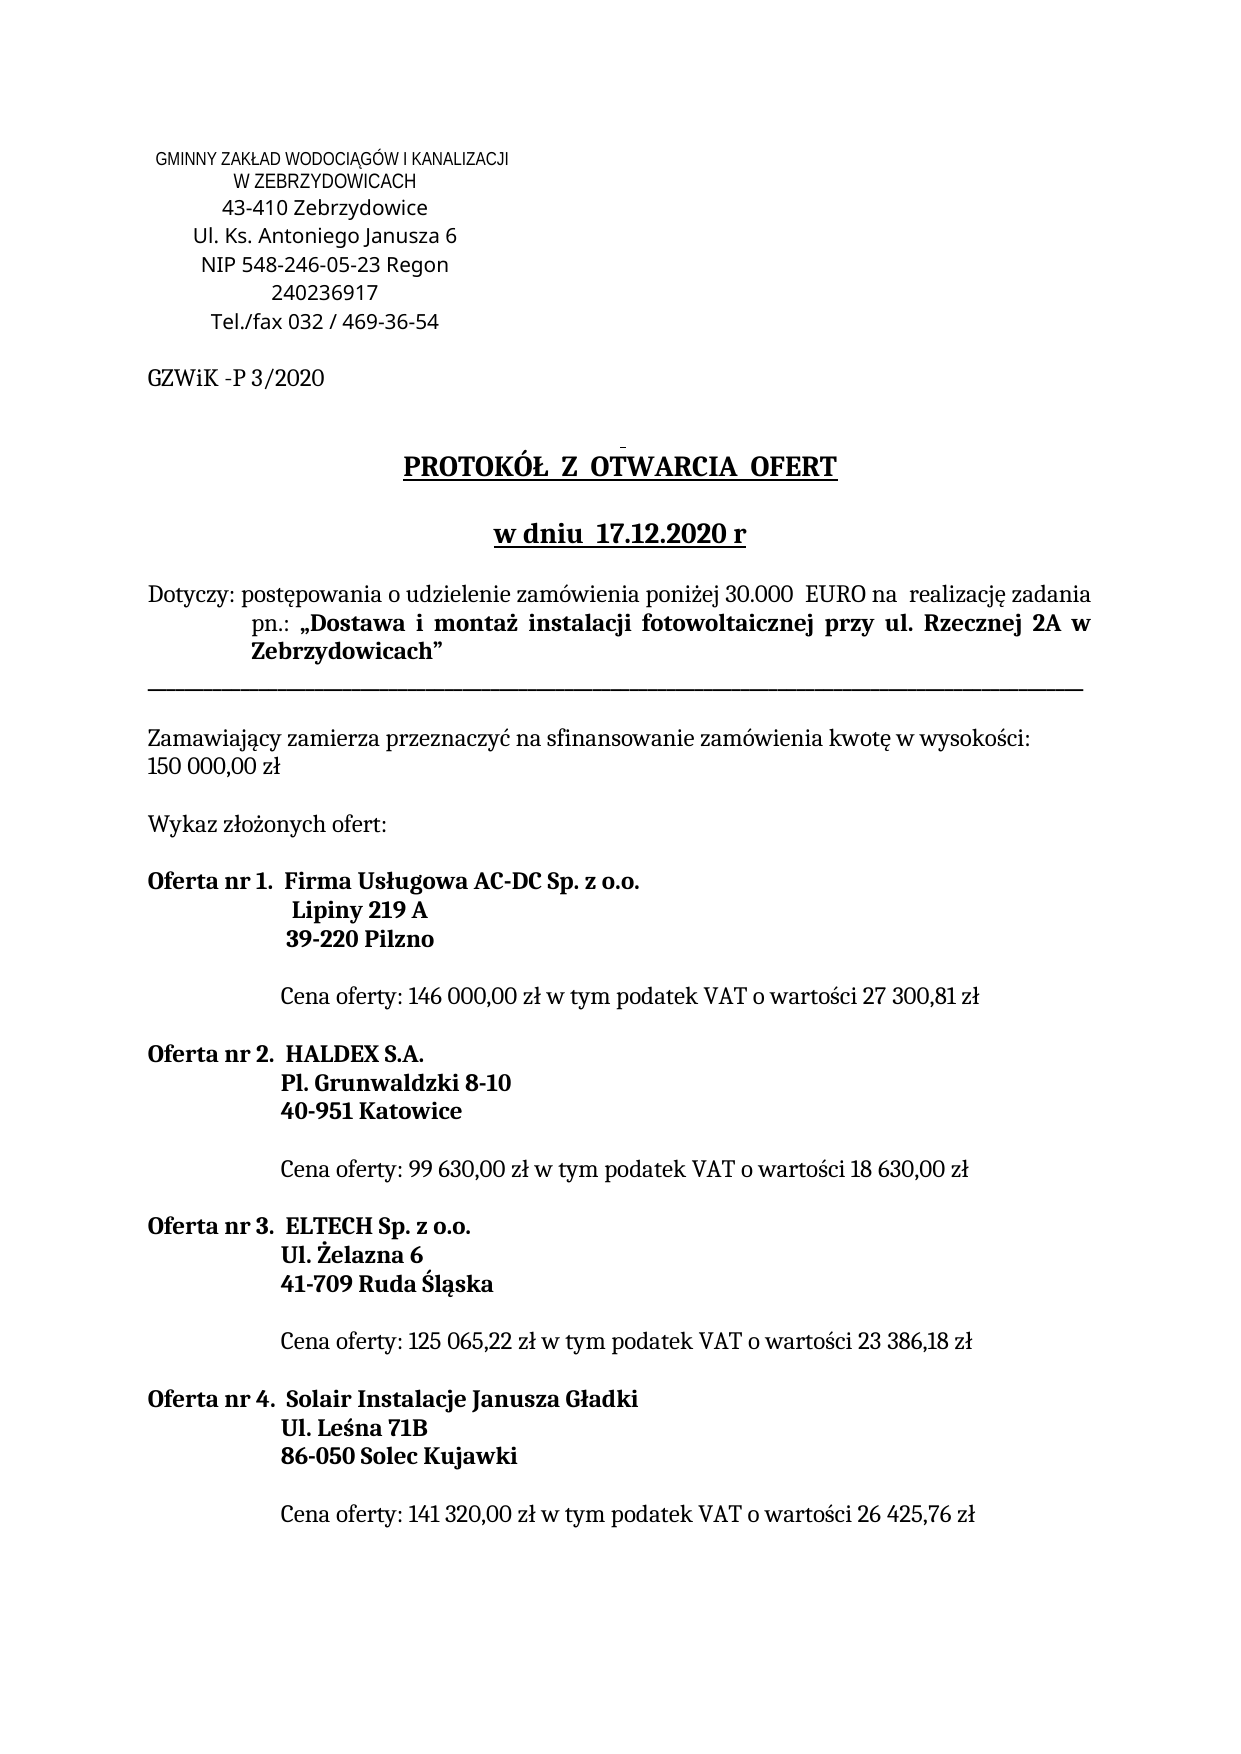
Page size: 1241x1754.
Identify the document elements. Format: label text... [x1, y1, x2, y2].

text w dniu 17.12.2020 r [148, 517, 1093, 551]
text Zamawiający zamierza przeznaczyć na sfinansowanie zamówienia kwotę w wysokości: 150 000,00 zł [148, 723, 1093, 781]
text Oferta nr 3. ELTECH Sp. z o.o. [148, 1212, 1093, 1241]
text Cena oferty: 125 065,22 zł w tym podatek VAT o wartości 23 386,18 zł [281, 1327, 1093, 1356]
text Ul. Żelazna 6 [281, 1241, 1093, 1270]
text GZWiK -P 3/2020 [148, 364, 1093, 393]
text Oferta nr 1. Firma Usługowa AC-DC Sp. z o.o. [148, 867, 1093, 896]
text Wykaz złożonych ofert: [148, 810, 1093, 838]
text Pl. Grunwaldzki 8-10 [281, 1068, 1093, 1097]
text Dotyczy: postępowania o udzielenie zamówienia poniżej 30.000 EURO na realizację zadania pn.: „Dostawa i montaż instalacji fotowoltaicznej przy ul. Rzecznej 2A w Zebrzydowicach” [148, 580, 1093, 666]
text _____________________________________________________________________________________________________ [148, 666, 1093, 695]
text Ul. Leśna 71B [281, 1413, 1093, 1442]
text 41-709 Ruda Śląska [281, 1270, 1093, 1298]
text 39-220 Pilzno [281, 925, 1093, 953]
text 43-410 Zebrzydowice [148, 193, 502, 222]
text PROTOKÓŁ Z OTWARCIA OFERT [148, 450, 1093, 484]
text Tel./fax 032 / 469-36-54 [148, 307, 502, 335]
text Cena oferty: 146 000,00 zł w tym podatek VAT o wartości 27 300,81 zł [281, 982, 1093, 1011]
text Cena oferty: 99 630,00 zł w tym podatek VAT o wartości 18 630,00 zł [281, 1155, 1093, 1183]
text Oferta nr 4. Solair Instalacje Janusza Gładki [148, 1385, 1093, 1413]
text GMINNY ZAKŁAD WODOCIĄGÓW I KANALIZACJI [148, 148, 517, 169]
text Cena oferty: 141 320,00 zł w tym podatek VAT o wartości 26 425,76 zł [281, 1500, 1093, 1528]
text W ZEBRZYDOWICACH [148, 169, 502, 193]
text 40-951 Katowice [281, 1097, 1093, 1126]
text 86-050 Solec Kujawki [281, 1442, 1093, 1471]
text Ul. Ks. Antoniego Janusza 6 [148, 222, 502, 250]
text Oferta nr 2. HALDEX S.A. [148, 1040, 1093, 1068]
text Lipiny 219 A [281, 896, 1093, 925]
text NIP 548-246-05-23 Regon 240236917 [148, 250, 502, 307]
